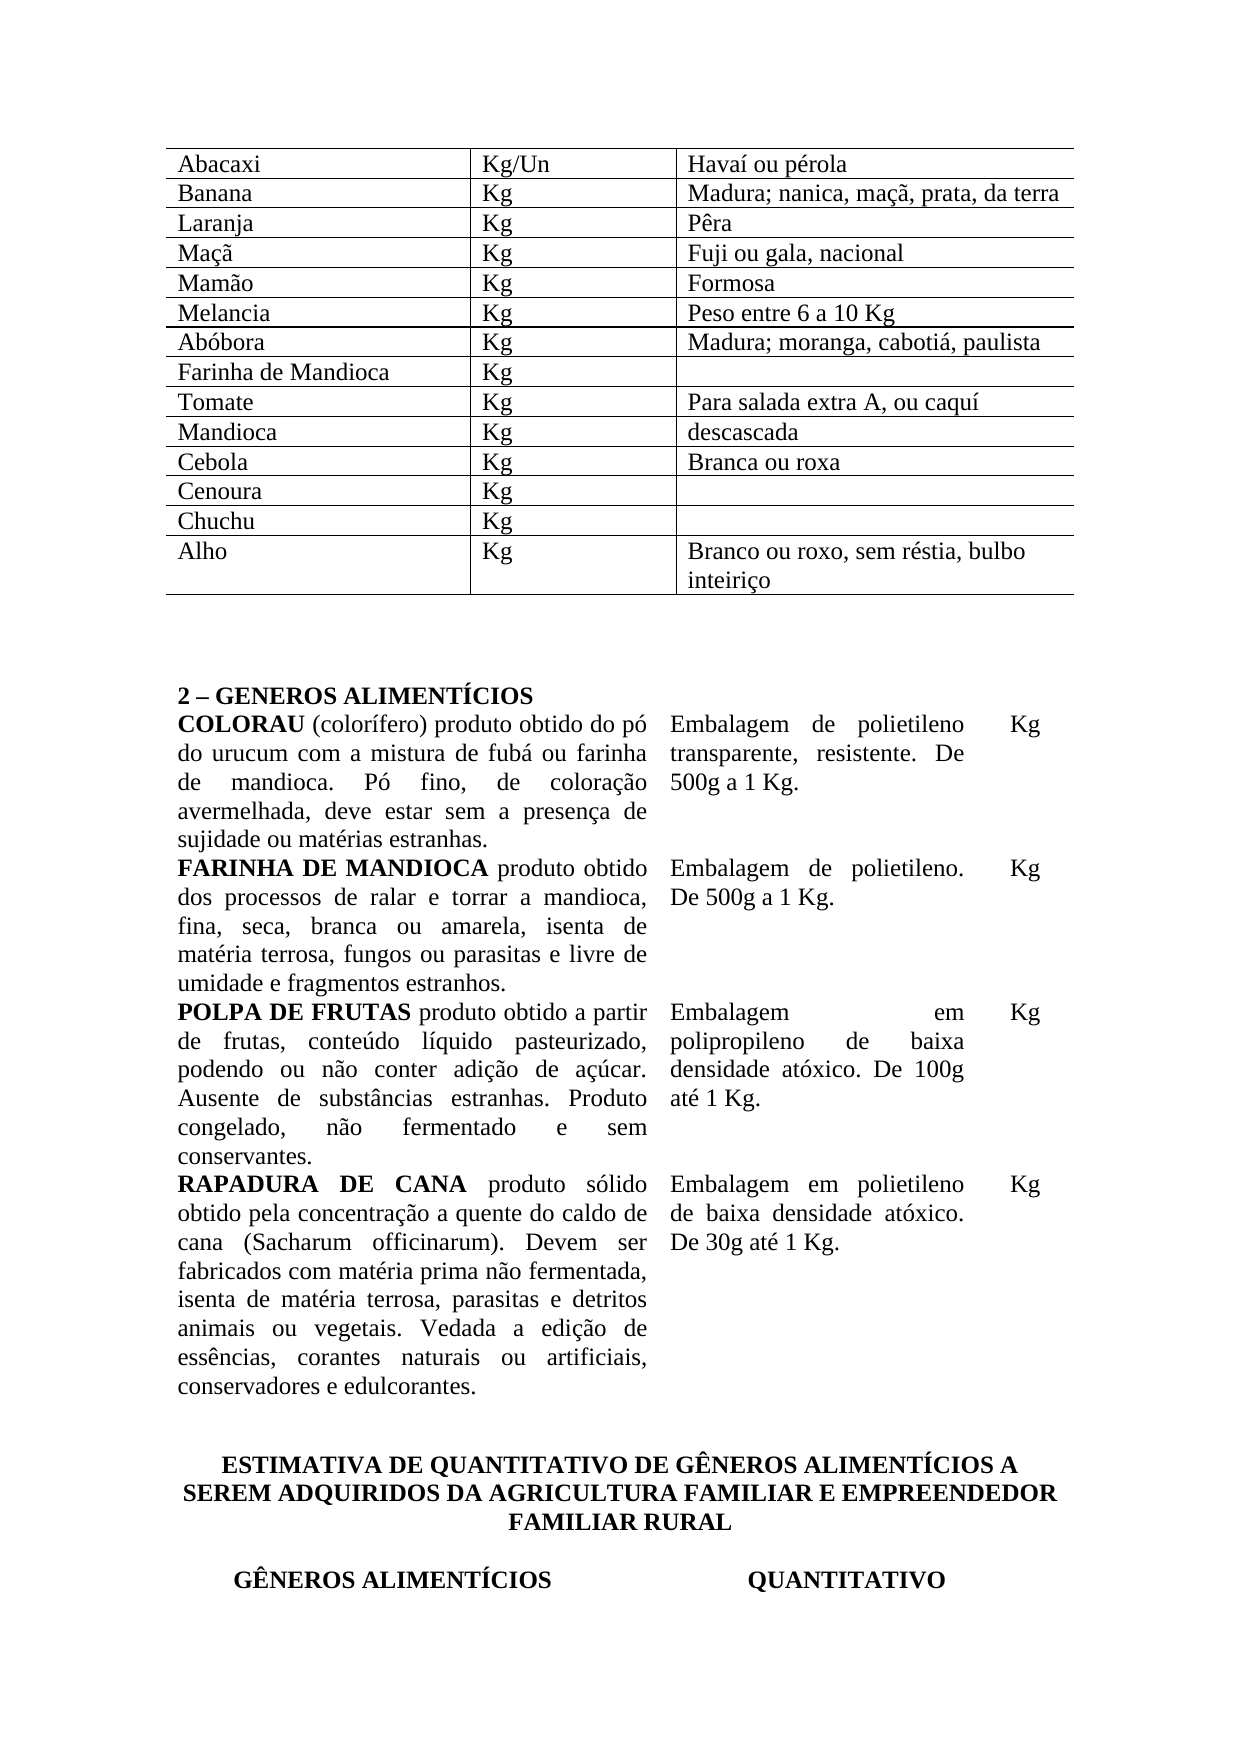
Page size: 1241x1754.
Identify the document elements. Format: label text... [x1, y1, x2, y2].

table_cell Chuchu [166, 506, 470, 535]
table_cell RAPADURA DE CANA produto sólido obtido pela concentração a quente do caldo de cana (Sacharum officinarum). Devem ser fabricados com matéria prima não fermentada, isenta de matéria terrosa, parasitas e detritos animais ou vegetais. Vedada a edição de essências, corantes naturais ou artificiais, conservadores e edulcorantes. [166, 1170, 659, 1399]
table_cell Cebola [166, 447, 470, 475]
table_cell Kg [976, 997, 1074, 1169]
table_cell Kg [471, 298, 676, 326]
table_cell Pêra [677, 208, 1074, 237]
table_cell Peso entre [677, 298, 1074, 326]
table_cell Embalagem em polietileno de baixa densidade atóxico. De 30g até . [659, 1170, 976, 1399]
table_cell [677, 357, 1074, 386]
table_cell Melancia [166, 298, 470, 326]
table_cell Maçã [166, 238, 470, 267]
table_cell Laranja [166, 208, 470, 237]
table_cell Kg [471, 238, 676, 267]
table_cell Kg [471, 506, 676, 535]
table_cell Madura; moranga, cabotiá, paulista [677, 328, 1074, 356]
table_cell Kg/Un [471, 149, 676, 177]
table_header Embalagem de polietileno transparente, resistente. De 500g a . [659, 710, 976, 853]
table_cell Para salada extra A, ou caquí [677, 387, 1074, 416]
text ESTIMATIVA DE QUANTITATIVO DE GÊNEROS ALIMENTÍCIOS A SEREM ADQUIRIDOS DA AGRICULTURA FAMILIAR E EMPREENDEDOR FAMILIAR RURAL [177, 1450, 1063, 1536]
table_header GÊNEROS ALIMENTÍCIOS [166, 1565, 619, 1593]
table_cell Kg [471, 179, 676, 207]
table_cell Kg [976, 853, 1074, 997]
table_cell Kg [471, 268, 676, 297]
table_cell [677, 506, 1074, 535]
table_cell Banana [166, 179, 470, 207]
table_cell Mamão [166, 268, 470, 297]
table_cell descascada [677, 417, 1074, 446]
table_cell Branca ou roxa [677, 447, 1074, 475]
table_cell Kg [471, 476, 676, 505]
table_cell Alho [166, 536, 470, 593]
table_cell Kg [471, 328, 676, 356]
table_cell Branco ou roxo, sem réstia, bulbo inteiriço [677, 536, 1074, 593]
table_header QUANTITATIVO [619, 1565, 1074, 1593]
table_cell Cenoura [166, 476, 470, 505]
table_cell POLPA DE FRUTAS produto obtido a partir de frutas, conteúdo líquido pasteurizado, podendo ou não conter adição de açúcar. Ausente de substâncias estranhas. Produto congelado, não fermentado e sem conservantes. [166, 997, 659, 1169]
table_header Kg [976, 710, 1074, 853]
table_cell Mandioca [166, 417, 470, 446]
table_cell Kg [471, 536, 676, 593]
table_cell Kg [471, 387, 676, 416]
text 2 – GENEROS ALIMENTÍCIOS [177, 681, 1063, 709]
table_cell Kg [976, 1170, 1074, 1399]
table_header COLORAU (colorífero) produto obtido do pó do urucum com a mistura de fubá ou farinha de mandioca. Pó fino, de coloração avermelhada, deve estar sem a presença de sujidade ou matérias estranhas. [166, 710, 659, 853]
table_cell Havaí ou pérola [677, 149, 1074, 177]
table_cell Embalagem de polietileno. De 500g a . [659, 853, 976, 997]
table_cell Tomate [166, 387, 470, 416]
table_cell Farinha de Mandioca [166, 357, 470, 386]
table_cell Abóbora [166, 328, 470, 356]
table_cell [677, 476, 1074, 505]
table_cell Kg [471, 208, 676, 237]
table_cell Fuji ou gala, nacional [677, 238, 1074, 267]
table_cell Formosa [677, 268, 1074, 297]
table_cell Kg [471, 447, 676, 475]
table_cell Madura; nanica, maçã, prata, da terra [677, 179, 1074, 207]
table_cell Abacaxi [166, 149, 470, 177]
table_cell Embalagem em polipropileno de baixa densidade atóxico. De 100g até . [659, 997, 976, 1169]
table_cell Kg [471, 417, 676, 446]
table_cell FARINHA DE MANDIOCA produto obtido dos processos de ralar e torrar a mandioca, fina, seca, branca ou amarela, isenta de matéria terrosa, fungos ou parasitas e livre de umidade e fragmentos estranhos. [166, 853, 659, 997]
table_cell Kg [471, 357, 676, 386]
